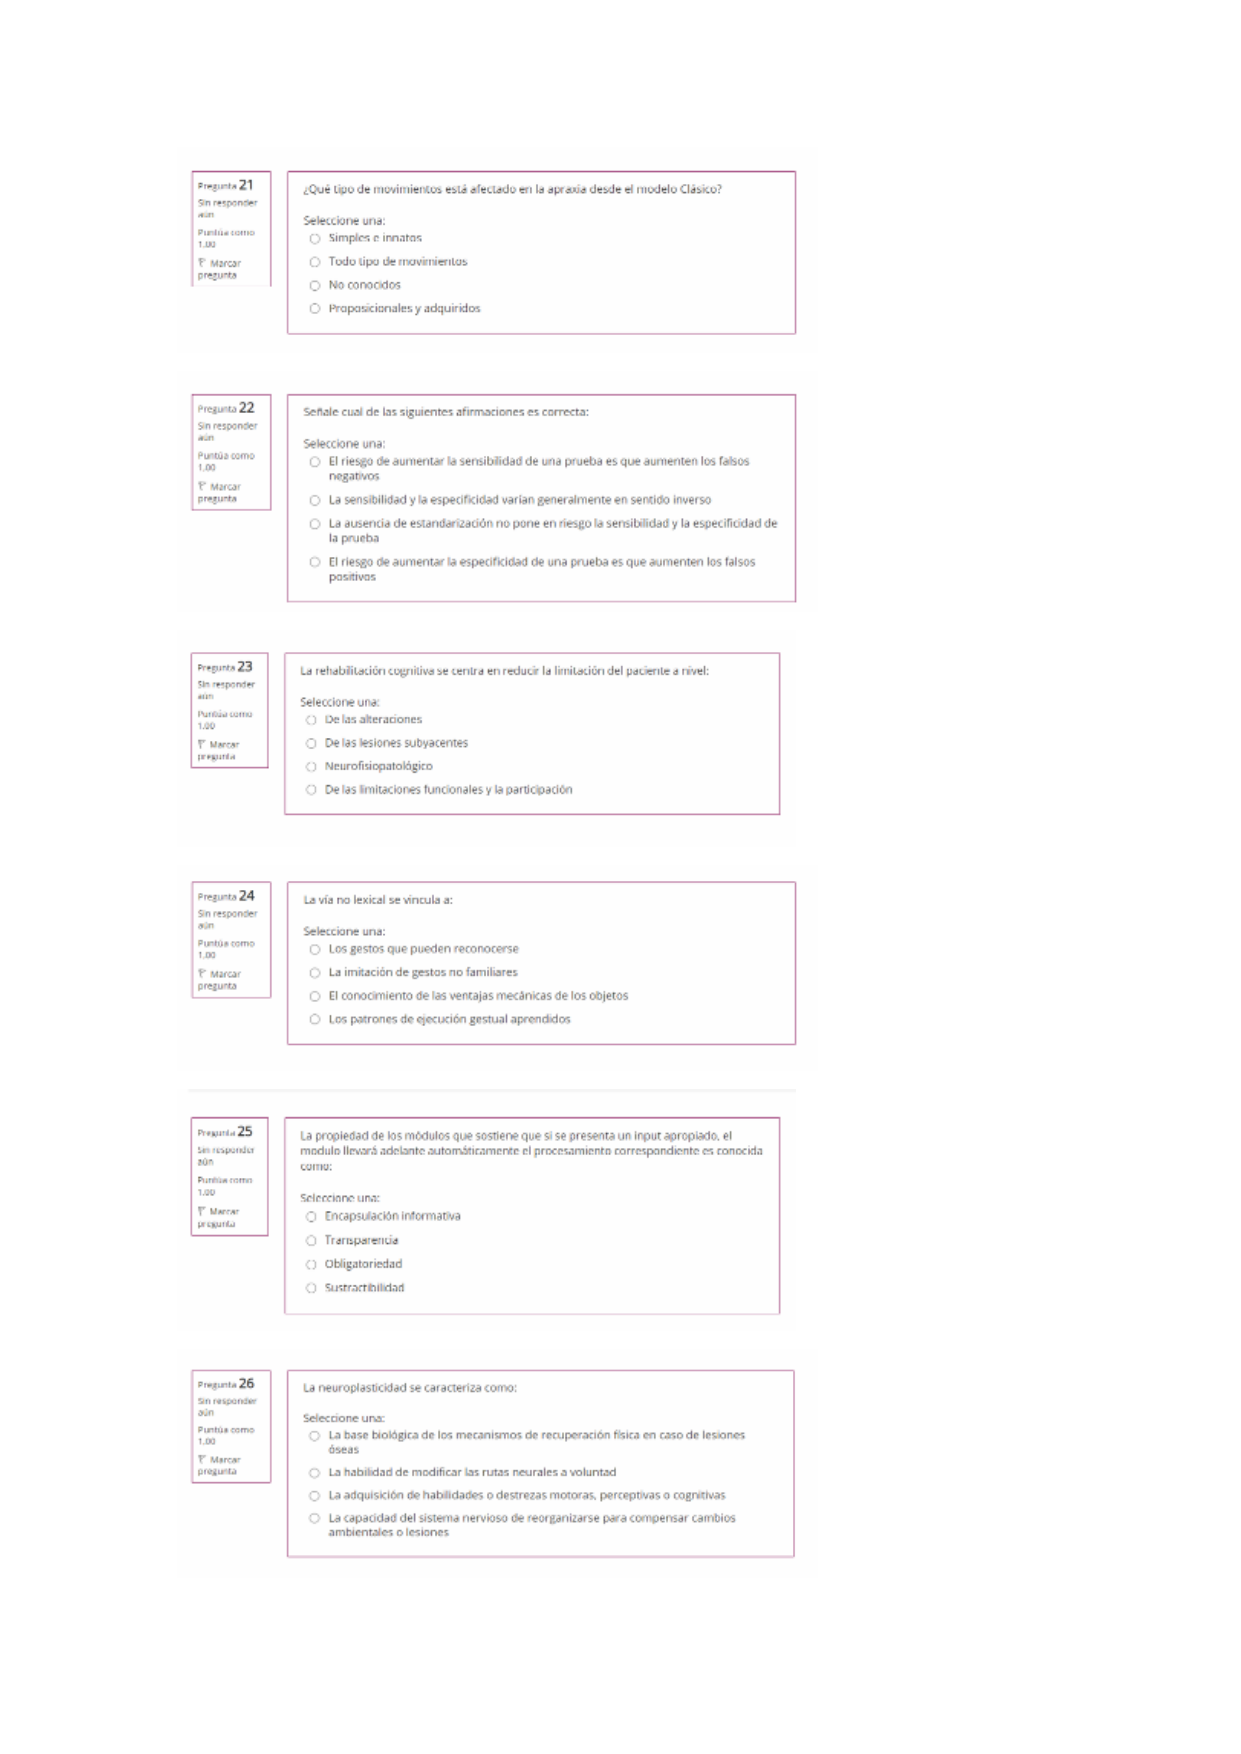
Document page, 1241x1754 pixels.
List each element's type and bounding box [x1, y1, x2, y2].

picture [177, 630, 796, 847]
picture [177, 865, 818, 1071]
picture [177, 1349, 818, 1578]
picture [177, 147, 818, 353]
picture [177, 1089, 796, 1331]
picture [177, 371, 818, 612]
